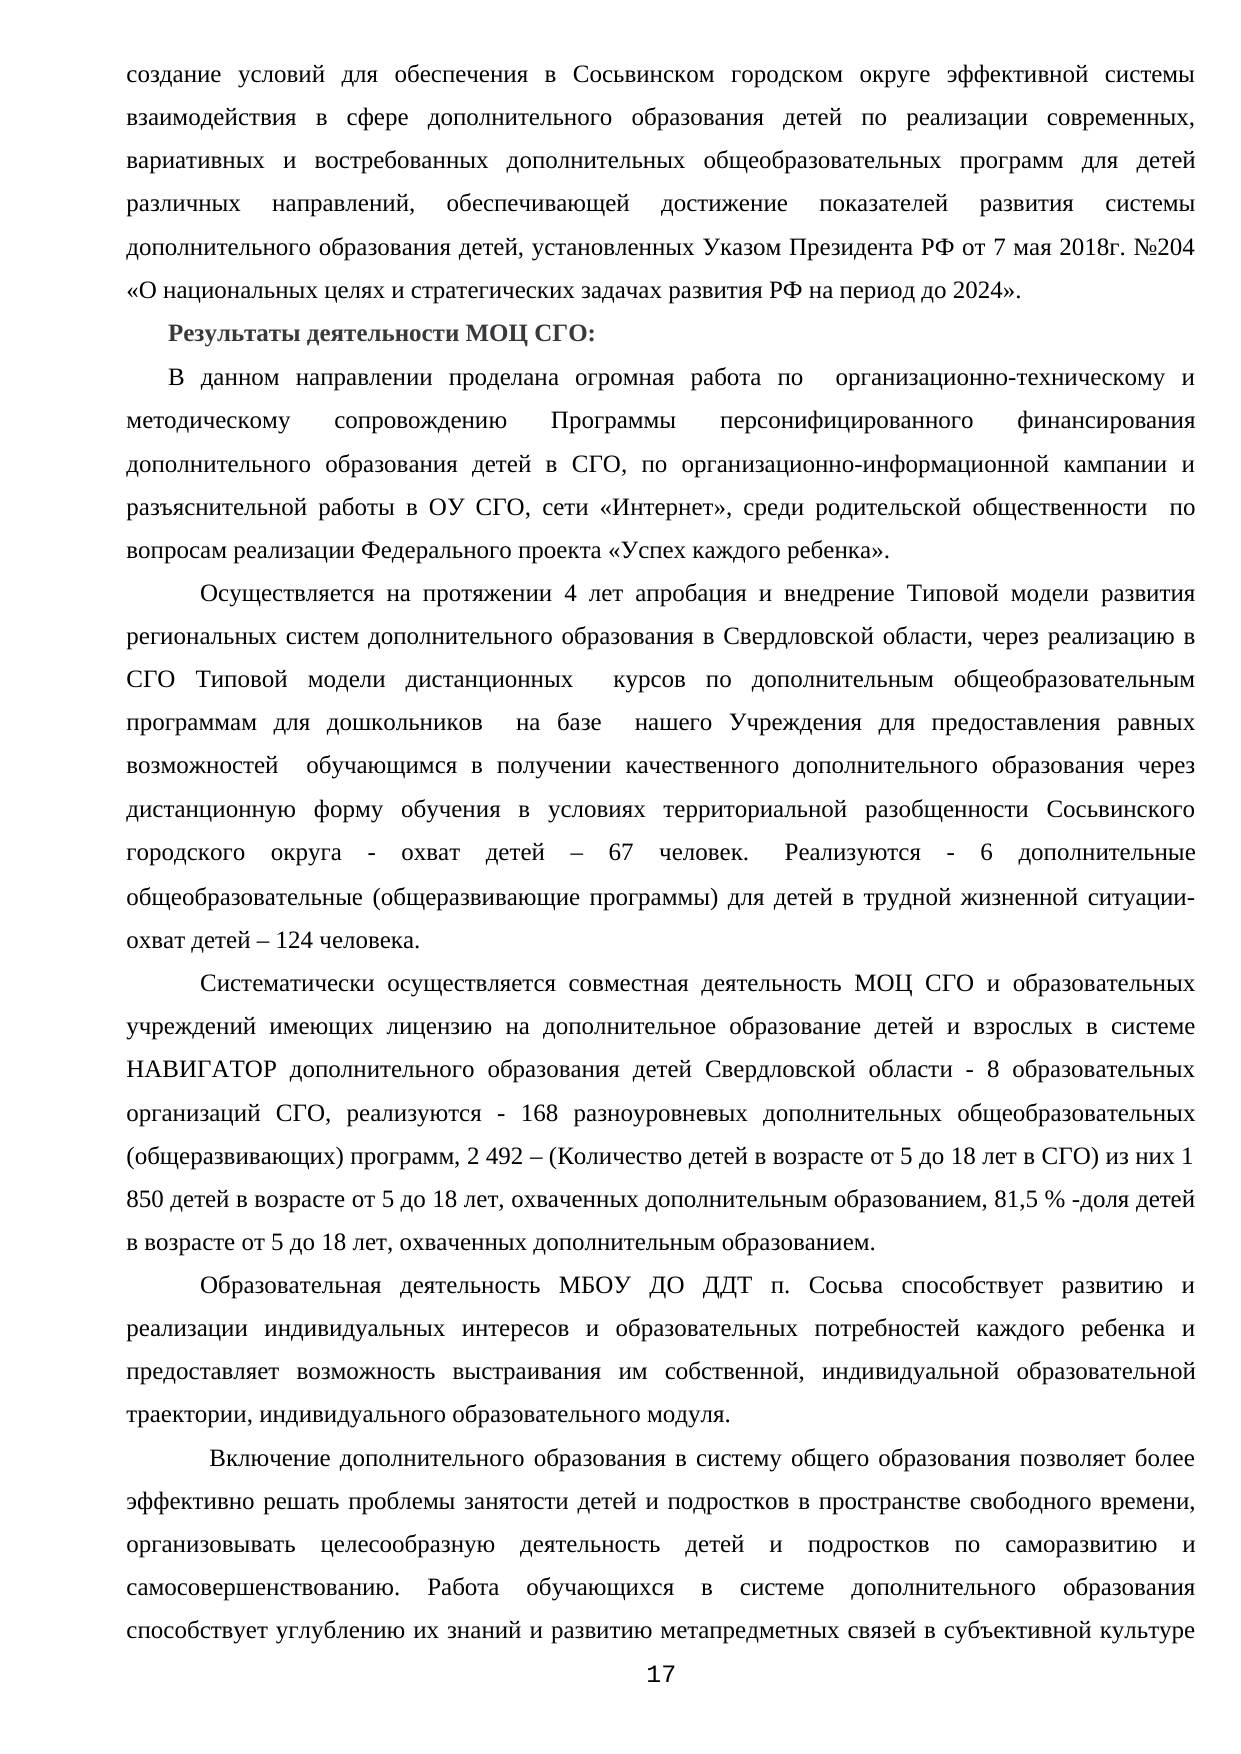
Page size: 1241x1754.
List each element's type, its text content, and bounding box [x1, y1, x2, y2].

text Результаты деятельности МОЦ СГО: [126, 318, 1196, 347]
text В данном направлении проделана огромная работа по организационно-техническому и методическому сопровождению Программы персонифицированного финансирования дополнительного образования детей в СГО, по организационно-информационной кампании и разъяснительной работы в ОУ СГО, сети «Интернет», среди родительской общественности по вопросам реализации Федерального проекта «Успех каждого ребенка». [126, 362, 1196, 564]
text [126, 1443, 1196, 1644]
text Образовательная деятельность МБОУ ДО ДДТ п. Сосьва способствует развитию и реализации индивидуальных интересов и образовательных потребностей каждого ребенка и предоставляет возможность выстраивания им собственной, индивидуальной образовательной траектории, индивидуального образовательного модуля. [126, 1270, 1196, 1428]
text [126, 59, 1196, 303]
text Систематически осуществляется совместная деятельность МОЦ СГО и образовательных учреждений имеющих лицензию на дополнительное образование детей и взрослых в системе НАВИГАТОР дополнительного образования детей Свердловской области - 8 образовательных организаций СГО, реализуются - 168 разноуровневых дополнительных общеобразовательных (общеразвивающих) программ, 2 492 – (Количество детей в возрасте от 5 до 18 лет в СГО) из них 1 850 детей в возрасте от 5 до 18 лет, охваченных дополнительным образованием, 81,5 % -доля детей в возрасте от 5 до 18 лет, охваченных дополнительным образованием. [126, 968, 1196, 1256]
text Осуществляется на протяжении 4 лет апробация и внедрение Типовой модели развития региональных систем дополнительного образования в Свердловской области, через реализацию в СГО Типовой модели дистанционных курсов по дополнительным общеобразовательным программам для дошкольников на базе нашего Учреждения для предоставления равных возможностей обучающимся в получении качественного дополнительного образования через дистанционную форму обучения в условиях территориальной разобщенности Сосьвинского городского округа - охват детей – 67 человек. Реализуются - 6 дополнительные общеобразовательные (общеразвивающие программы) для детей в трудной жизненной ситуации-охват детей – 124 человека. [126, 578, 1196, 954]
